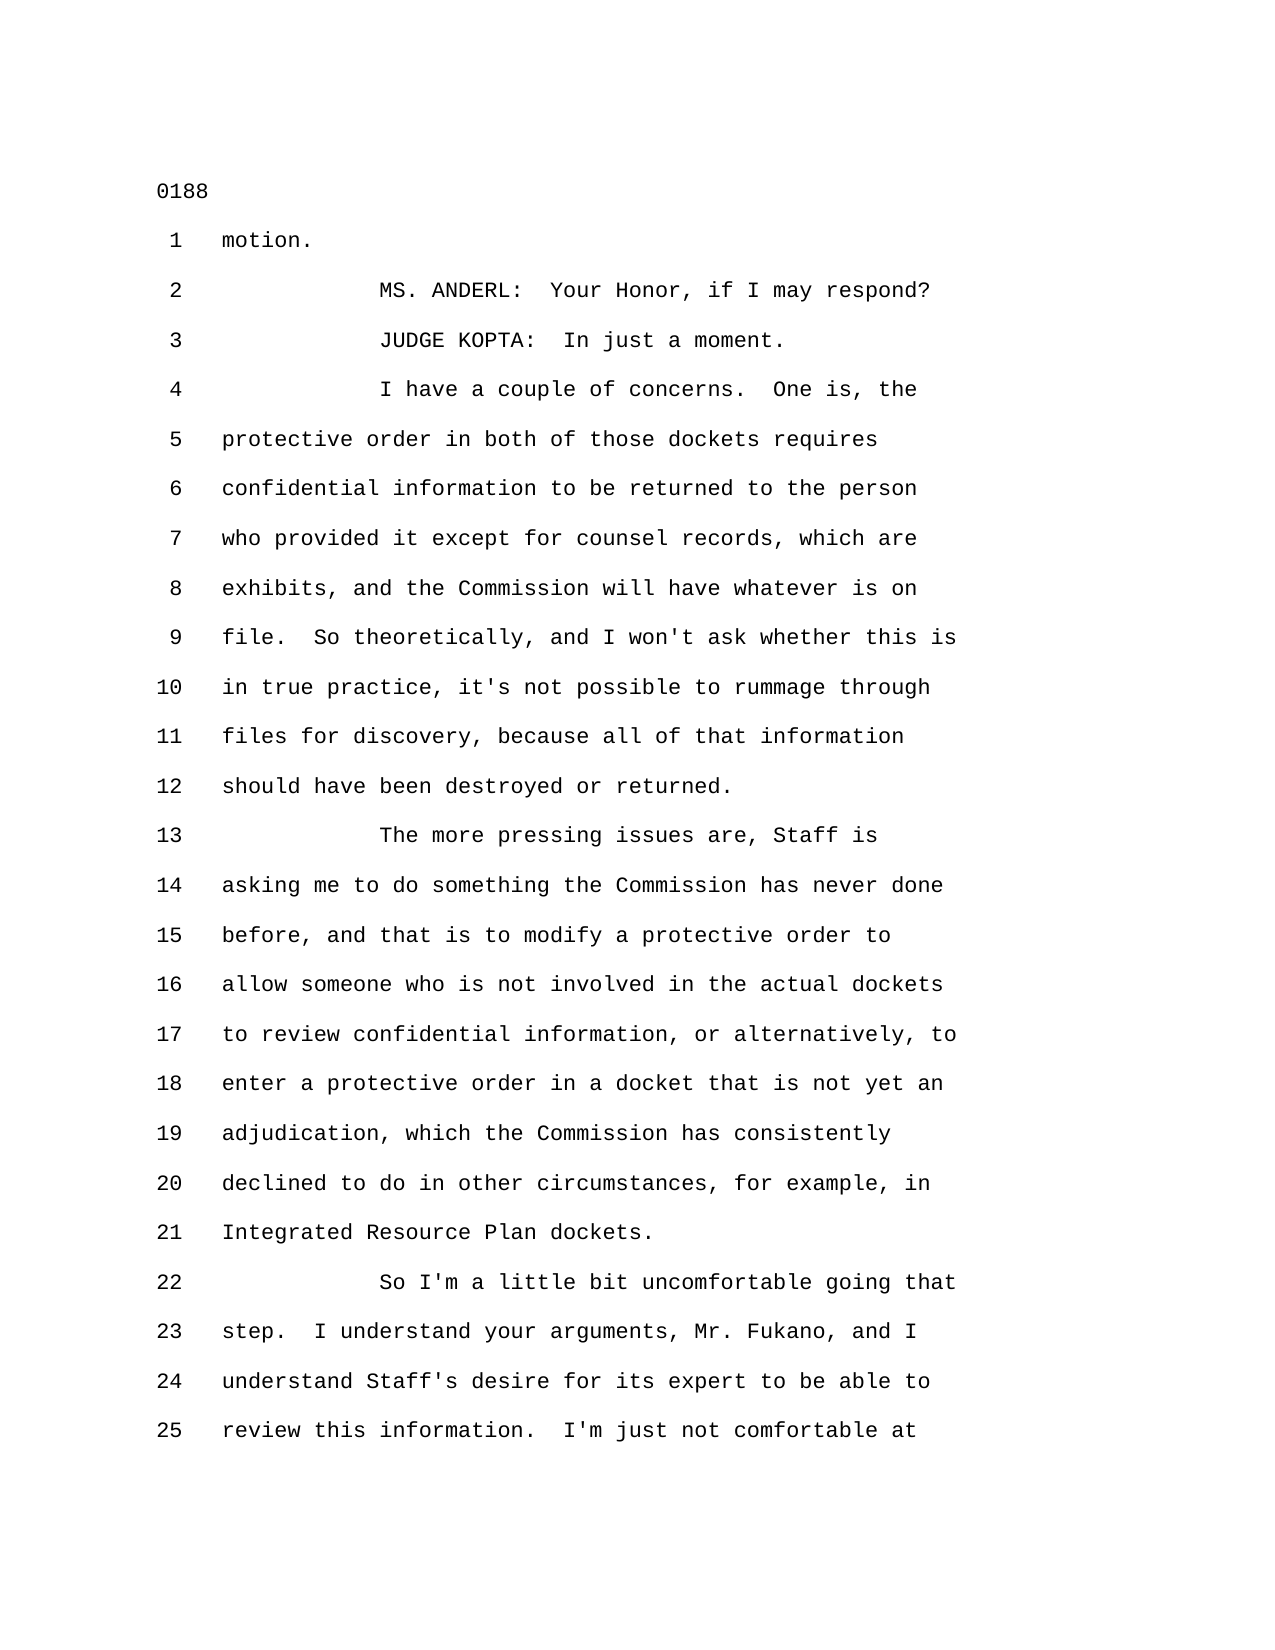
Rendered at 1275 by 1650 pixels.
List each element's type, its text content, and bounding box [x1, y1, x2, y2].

text 4 I have a couple of concerns. One is, the [156, 378, 1119, 403]
text 10 in true practice, it's not possible to rummage through [156, 676, 1119, 701]
text 0188 [156, 180, 1119, 205]
text 11 files for discovery, because all of that information [156, 725, 1119, 750]
text 14 asking me to do something the Commission has never done [156, 874, 1119, 899]
text 15 before, and that is to modify a protective order to [156, 924, 1119, 948]
text 16 allow someone who is not involved in the actual dockets [156, 973, 1119, 998]
text 21 Integrated Resource Plan dockets. [156, 1221, 1119, 1246]
text 18 enter a protective order in a docket that is not yet an [156, 1072, 1119, 1097]
text 6 confidential information to be returned to the person [156, 477, 1119, 502]
text 7 who provided it except for counsel records, which are [156, 527, 1119, 552]
text 13 The more pressing issues are, Staff is [156, 824, 1119, 849]
text 8 exhibits, and the Commission will have whatever is on [156, 577, 1119, 601]
text 20 declined to do in other circumstances, for example, in [156, 1172, 1119, 1196]
text 12 should have been destroyed or returned. [156, 775, 1119, 800]
text 3 JUDGE KOPTA: In just a moment. [156, 329, 1119, 353]
text 2 MS. ANDERL: Your Honor, if I may respond? [156, 279, 1119, 304]
text 19 adjudication, which the Commission has consistently [156, 1122, 1119, 1147]
text 23 step. I understand your arguments, Mr. Fukano, and I [156, 1320, 1119, 1345]
text 9 file. So theoretically, and I won't ask whether this is [156, 626, 1119, 651]
text 5 protective order in both of those dockets requires [156, 428, 1119, 453]
text 25 review this information. I'm just not comfortable at [156, 1419, 1119, 1444]
text 24 understand Staff's desire for its expert to be able to [156, 1370, 1119, 1395]
text 17 to review confidential information, or alternatively, to [156, 1023, 1119, 1048]
text 1 motion. [156, 229, 1119, 254]
text 22 So I'm a little bit uncomfortable going that [156, 1271, 1119, 1296]
